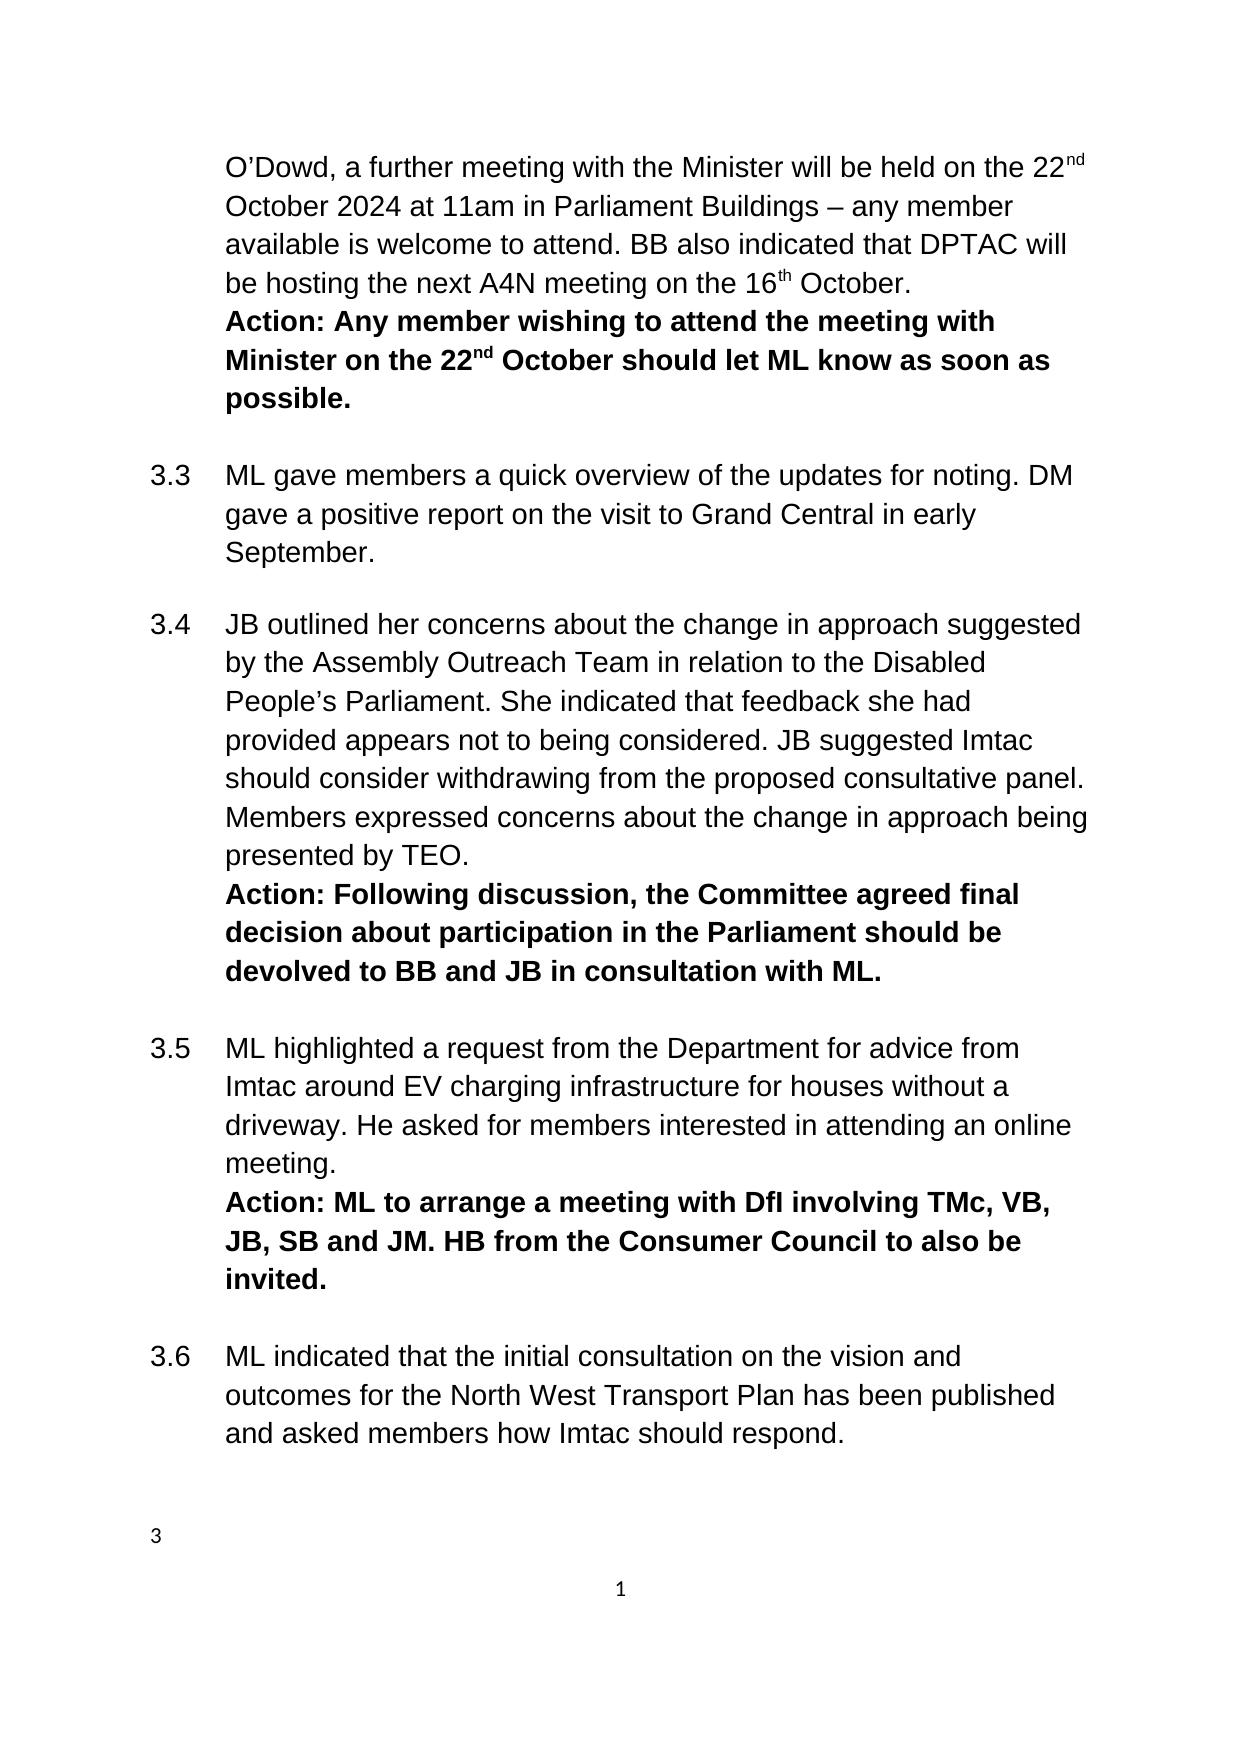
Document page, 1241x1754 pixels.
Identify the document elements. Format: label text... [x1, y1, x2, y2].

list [150, 150, 1090, 299]
list 3.3 ML gave members a quick overview of the updates for noting. DM gave a positive report on the visit to Grand Central in early September. [150, 458, 1090, 569]
list Action: Any member wishing to attend the meeting with Minister on the 22nd October should let ML know as soon as possible. [150, 304, 1090, 415]
list 3.5 ML highlighted a request from the Department for advice from Imtac around EV charging infrastructure for houses without a driveway. He asked for members interested in attending an online meeting. [150, 1031, 1090, 1180]
list 3.6 ML indicated that the initial consultation on the vision and outcomes for the North West Transport Plan has been published and asked members how Imtac should respond. [150, 1339, 1090, 1450]
list Action: Following discussion, the Committee agreed final decision about participation in the Parliament should be devolved to BB and JB in consultation with ML. [150, 877, 1090, 987]
list 3.4 JB outlined her concerns about the change in approach suggested by the Assembly Outreach Team in relation to the Disabled People’s Parliament. She indicated that feedback she had provided appears not to being considered. JB suggested Imtac should consider withdrawing from the proposed consultative panel. Members expressed concerns about the change in approach being presented by TEO. [150, 607, 1090, 872]
list Action: ML to arrange a meeting with DfI involving TMc, VB, JB, SB and JM. HB from the Consumer Council to also be invited. [150, 1185, 1090, 1296]
